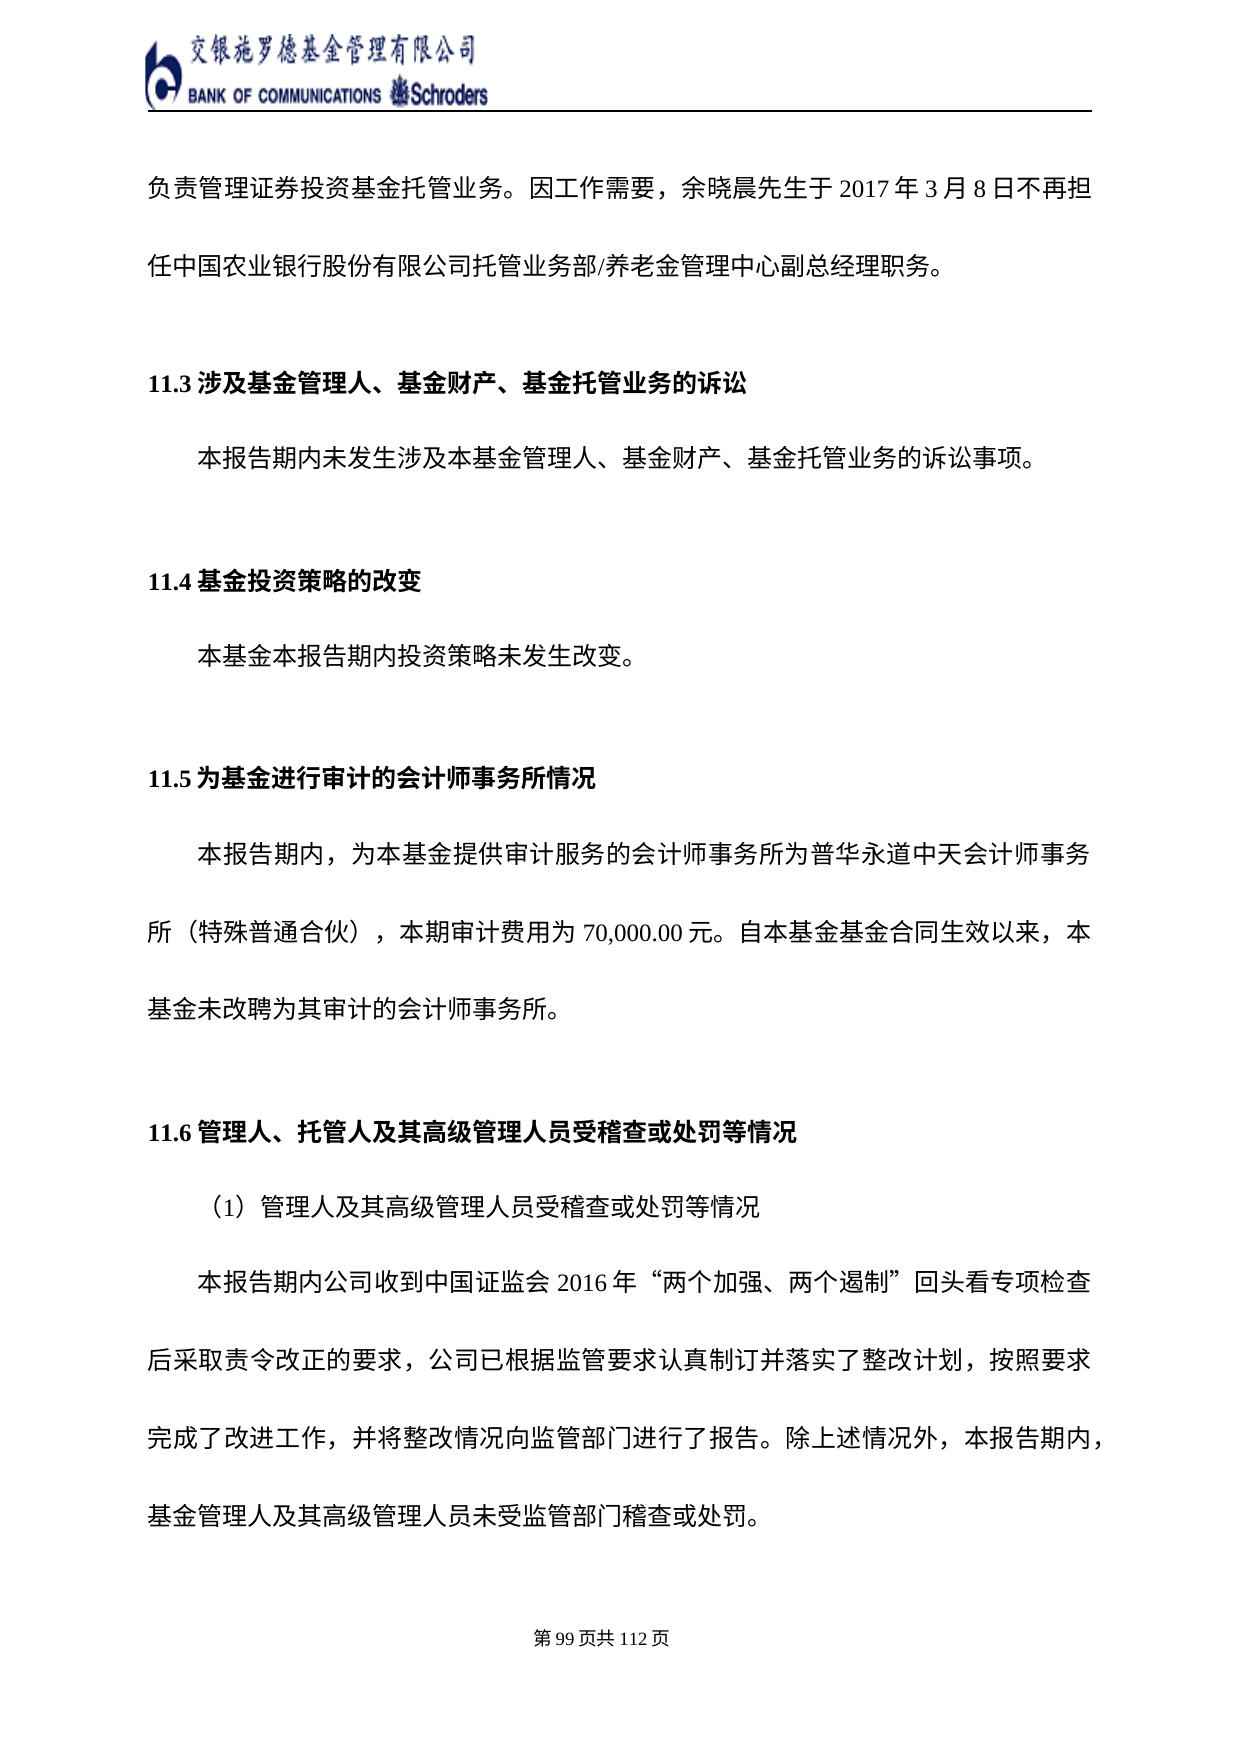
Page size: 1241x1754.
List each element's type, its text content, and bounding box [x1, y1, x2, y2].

picture [145, 34, 488, 110]
text 本报告期内，为本基金提供审计服务的会计师事务所为普华永道中天会计师事务所（特殊普通合伙），本期审计费用为70,000.00元。自本基金基金合同生效以来，本基金未改聘为其审计的会计师事务所。 [148, 820, 1092, 1041]
subtitle 11.3 涉及基金管理人、基金财产、基金托管业务的诉讼 [148, 349, 1092, 414]
text 本基金本报告期内投资策略未发生改变。 [148, 622, 1092, 687]
subtitle 11.4 基金投资策略的改变 [148, 547, 1092, 612]
text 本报告期内公司收到中国证监会2016年“两个加强、两个遏制”回头看专项检查后采取责令改正的要求，公司已根据监管要求认真制订并落实了整改计划，按照要求完成了改进工作，并将整改情况向监管部门进行了报告。除上述情况外，本报告期内，基金管理人及其高级管理人员未受监管部门稽查或处罚。 [148, 1248, 1092, 1547]
text 本报告期内未发生涉及本基金管理人、基金财产、基金托管业务的诉讼事项。 [148, 424, 1092, 489]
subtitle 11.5为基金进行审计的会计师事务所情况 [148, 744, 1092, 809]
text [148, 154, 1092, 297]
text （1）管理人及其高级管理人员受稽查或处罚等情况 [148, 1173, 1092, 1238]
subtitle 11.6 管理人、托管人及其高级管理人员受稽查或处罚等情况 [148, 1098, 1092, 1163]
